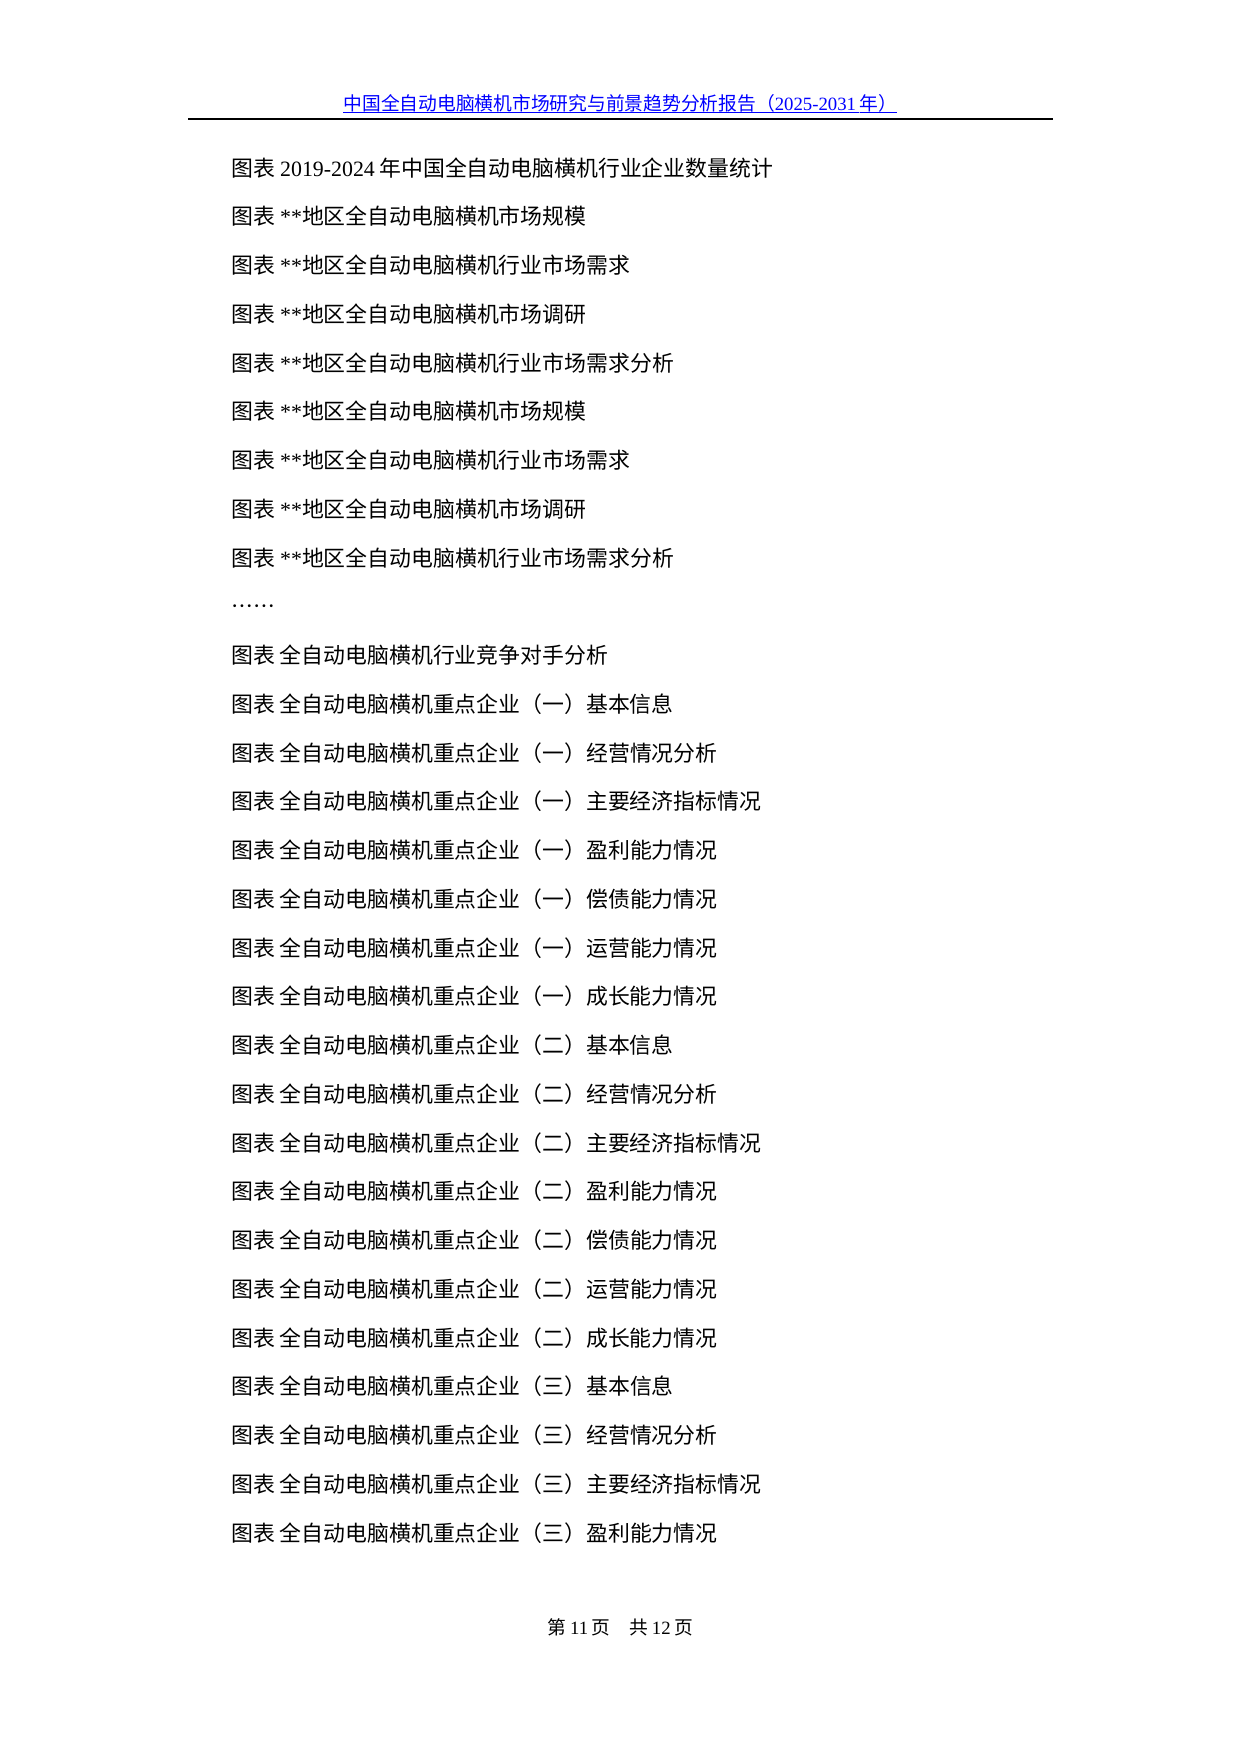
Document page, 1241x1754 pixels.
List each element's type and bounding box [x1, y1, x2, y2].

text [187, 150, 1053, 1548]
